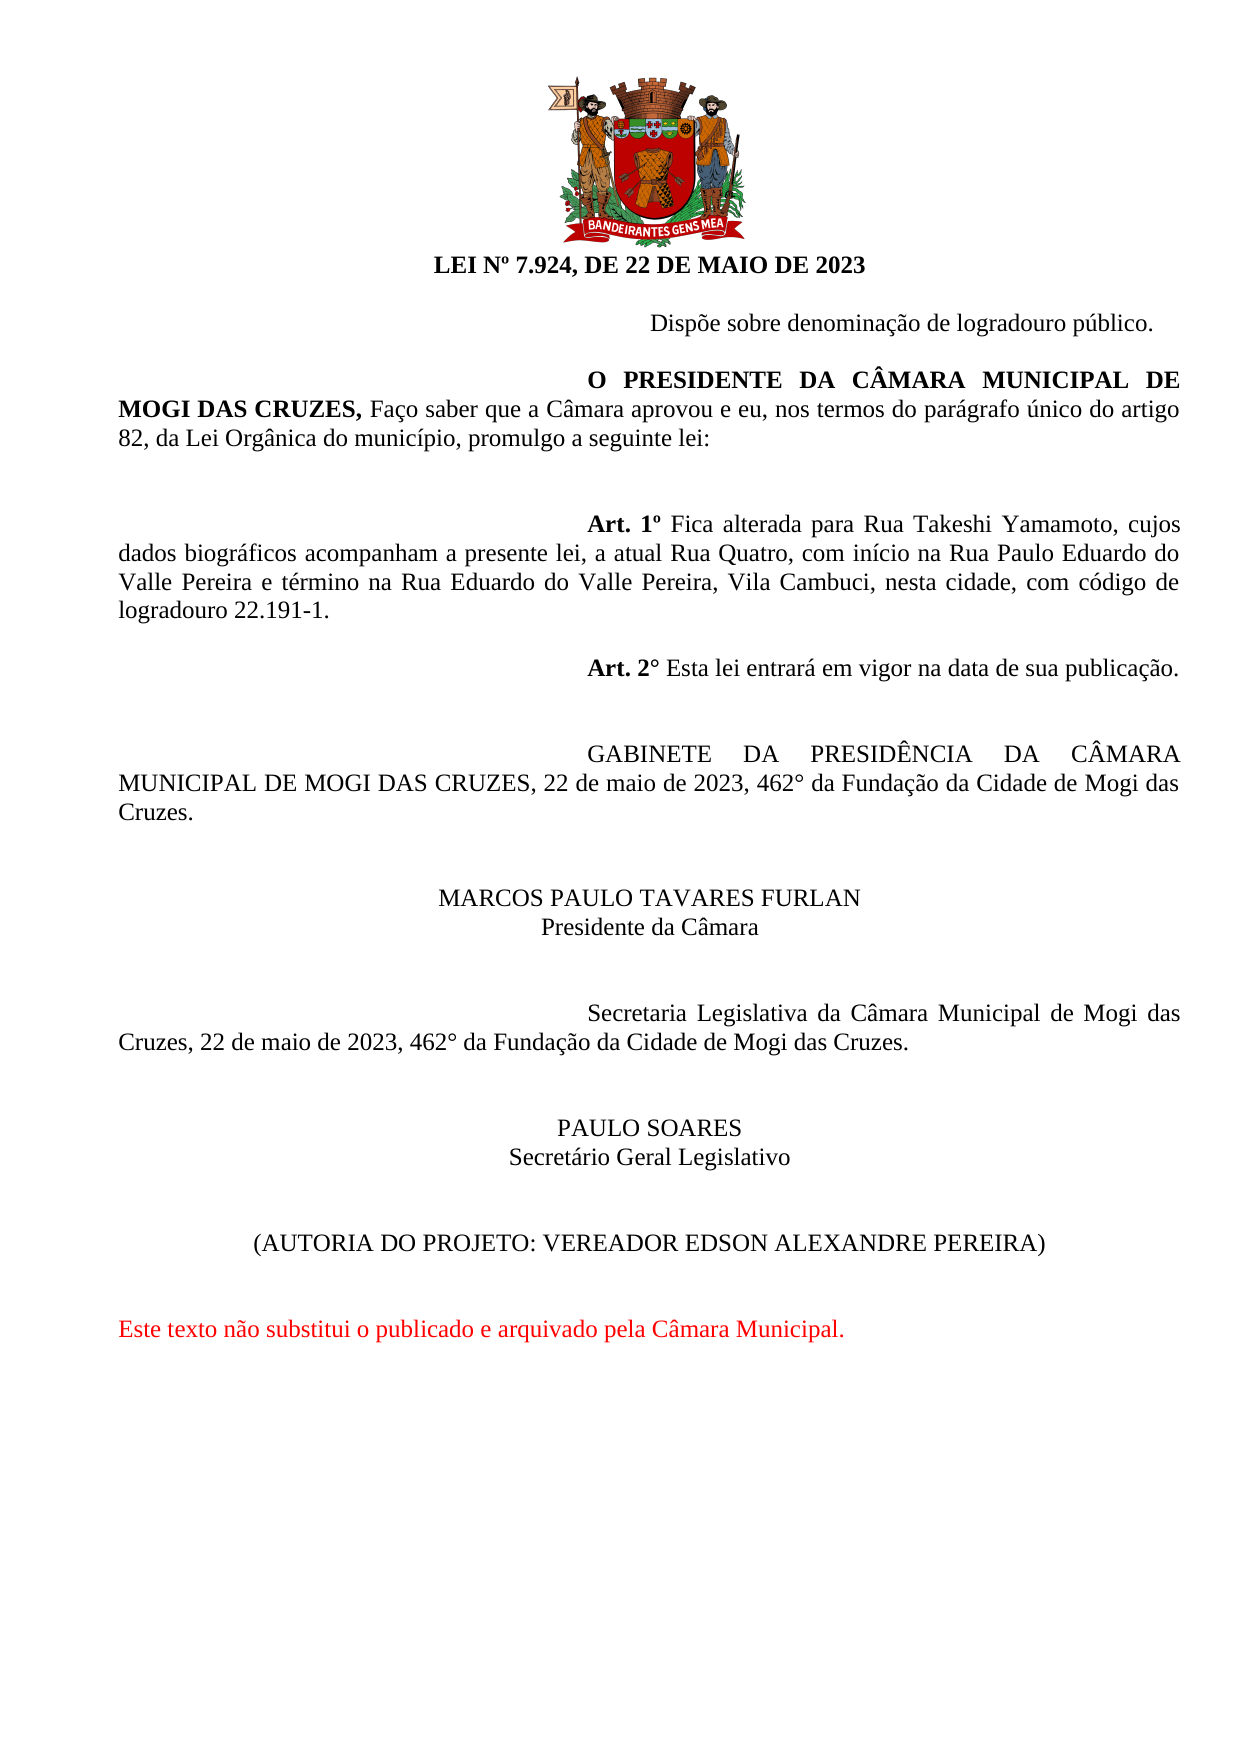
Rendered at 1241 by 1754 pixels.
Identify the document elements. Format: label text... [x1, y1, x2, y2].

text Presidente da Câmara [118, 912, 1181, 940]
text Secretaria Legislativa da Câmara Municipal de Mogi das Cruzes, 22 de maio de 2023, 462° da Fundação da Cidade de Mogi das Cruzes. [118, 998, 1181, 1055]
text PAULO SOARES [118, 1113, 1181, 1142]
text GABINETE DA PRESIDÊNCIA DA CÂMARA MUNICIPAL DE MOGI DAS CRUZES, 22 de maio de 2023, 462° da Fundação da Cidade de Mogi das Cruzes. [118, 739, 1181, 825]
text Art. 1º Fica alterada para Rua Takeshi Yamamoto, cujos dados biográficos acompanham a presente lei, a atual Rua Quatro, com início na Rua Paulo Eduardo do Valle Pereira e término na Rua Eduardo do Valle Pereira, Vila Cambuci, nesta cidade, com código de logradouro 22.191-1. [118, 509, 1181, 624]
text O PRESIDENTE DA CÂMARA MUNICIPAL DE MOGI DAS CRUZES, Faço saber que a Câmara aprovou e eu, nos termos do parágrafo único do artigo 82, da Lei Orgânica do município, promulgo a seguinte lei: [118, 365, 1181, 452]
text Secretário Geral Legislativo [118, 1142, 1181, 1170]
text Este texto não substitui o publicado e arquivado pela Câmara Municipal. [118, 1314, 1181, 1343]
text Art. 2° Esta lei entrará em vigor na data de sua publicação. [118, 653, 1181, 682]
picture [546, 73, 753, 251]
text LEI Nº 7.924, DE 22 DE MAIO DE 2023 [118, 250, 1181, 279]
text Dispõe sobre denominação de logradouro público. [650, 308, 1181, 337]
text (AUTORIA DO PROJETO: VEREADOR EDSON ALEXANDRE PEREIRA) [118, 1228, 1181, 1257]
text MARCOS PAULO TAVARES FURLAN [118, 883, 1181, 912]
